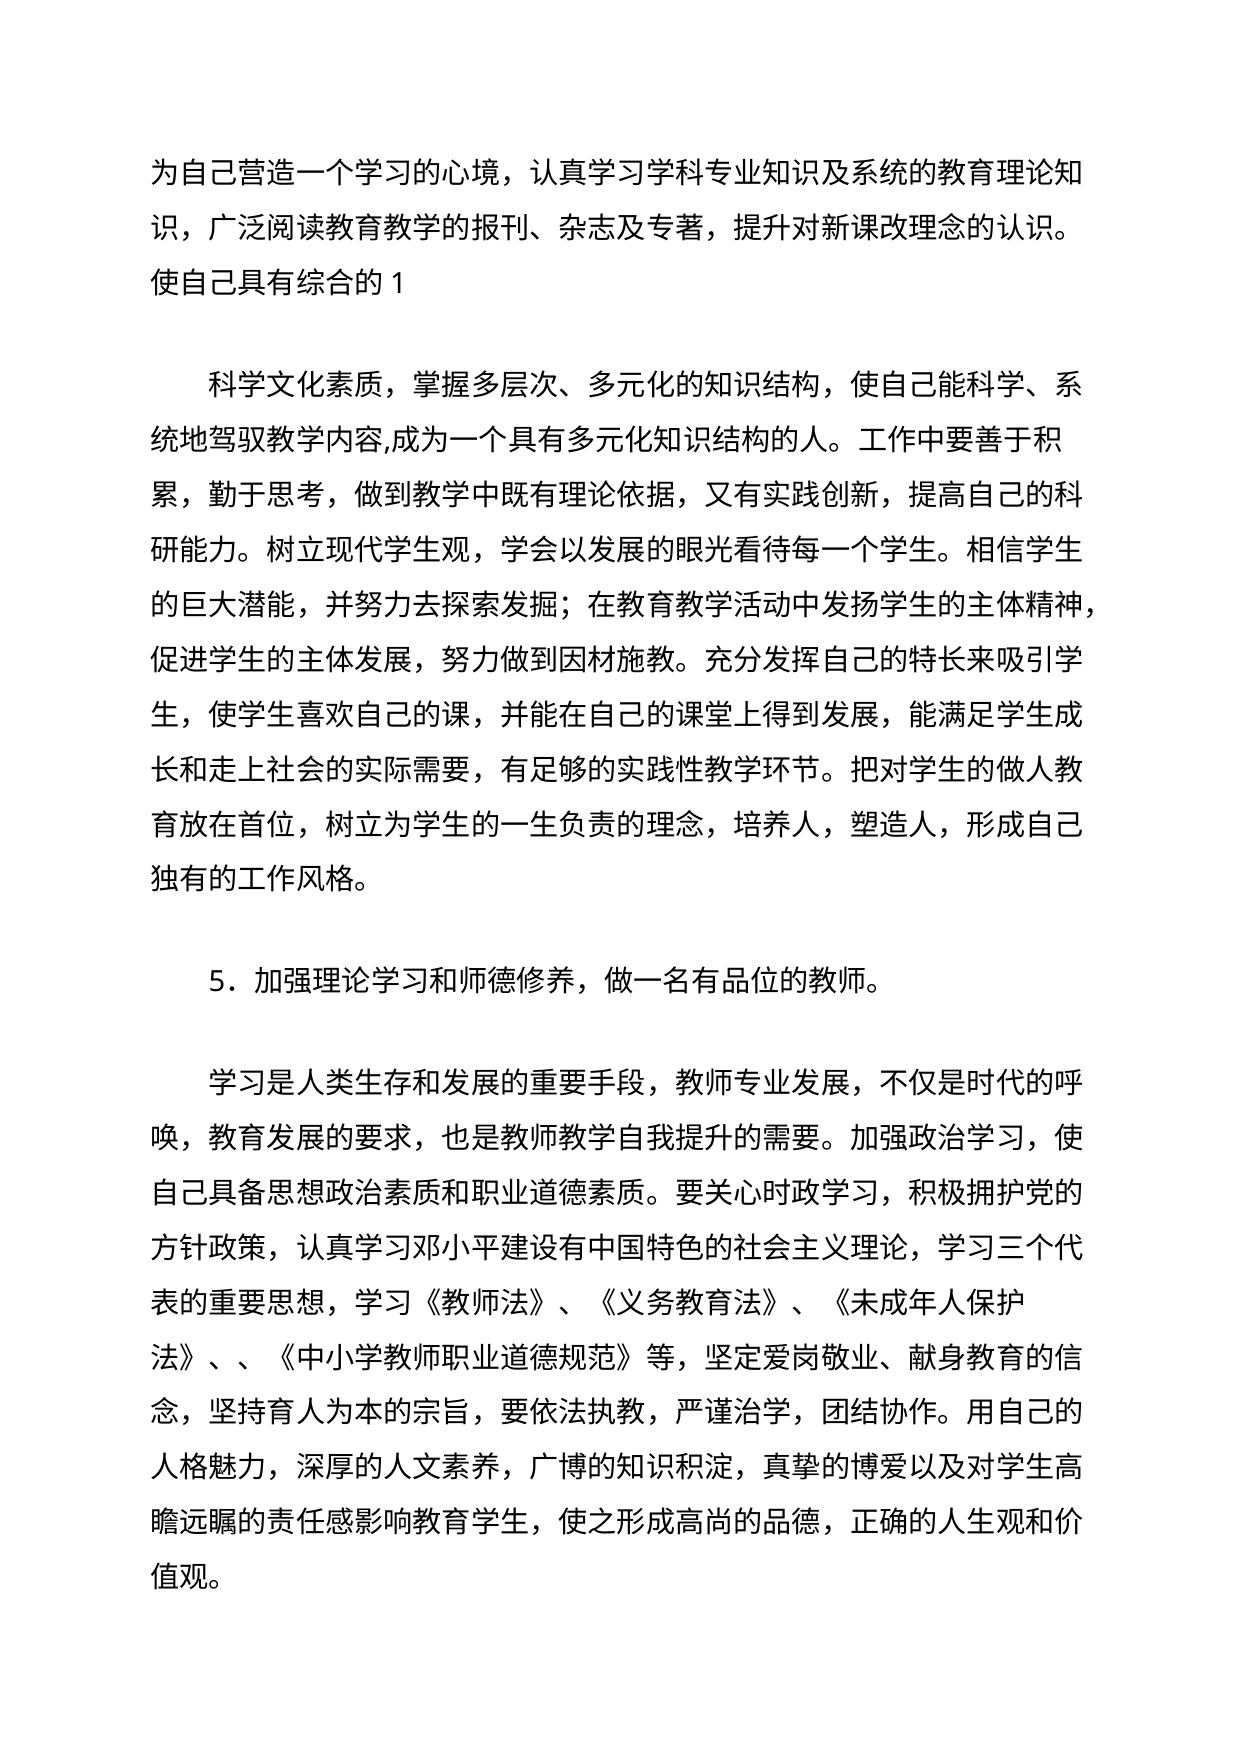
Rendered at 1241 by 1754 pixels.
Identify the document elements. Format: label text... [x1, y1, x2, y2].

text 5．加强理论学习和师德修养，做一名有品位的教师。 [150, 958, 1090, 1000]
text 科学文化素质，掌握多层次、多元化的知识结构，使自己能科学、系统地驾驭教学内容,成为一个具有多元化知识结构的人。工作中要善于积累，勤于思考，做到教学中既有理论依据，又有实践创新，提高自己的科研能力。树立现代学生观，学会以发展的眼光看待每一个学生。相信学生的巨大潜能，并努力去探索发掘；在教育教学活动中发扬学生的主体精神，促进学生的主体发展，努力做到因材施教。充分发挥自己的特长来吸引学生，使学生喜欢自己的课，并能在自己的课堂上得到发展，能满足学生成长和走上社会的实际需要，有足够的实践性教学环节。把对学生的做人教育放在首位，树立为学生的一生负责的理念，培养人，塑造人，形成自己独有的工作风格。 [150, 362, 1090, 898]
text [150, 150, 1090, 302]
text 学习是人类生存和发展的重要手段，教师专业发展，不仅是时代的呼唤，教育发展的要求，也是教师教学自我提升的需要。加强政治学习，使自己具备思想政治素质和职业道德素质。要关心时政学习，积极拥护党的方针政策，认真学习邓小平建设有中国特色的社会主义理论，学习三个代表的重要思想，学习《教师法》、《义务教育法》、《未成年人保护法》、、《中小学教师职业道德规范》等，坚定爱岗敬业、献身教育的信念，坚持育人为本的宗旨，要依法执教，严谨治学，团结协作。用自己的人格魅力，深厚的人文素养，广博的知识积淀，真挚的博爱以及对学生高瞻远瞩的责任感影响教育学生，使之形成高尚的品德，正确的人生观和价值观。 [150, 1060, 1090, 1596]
